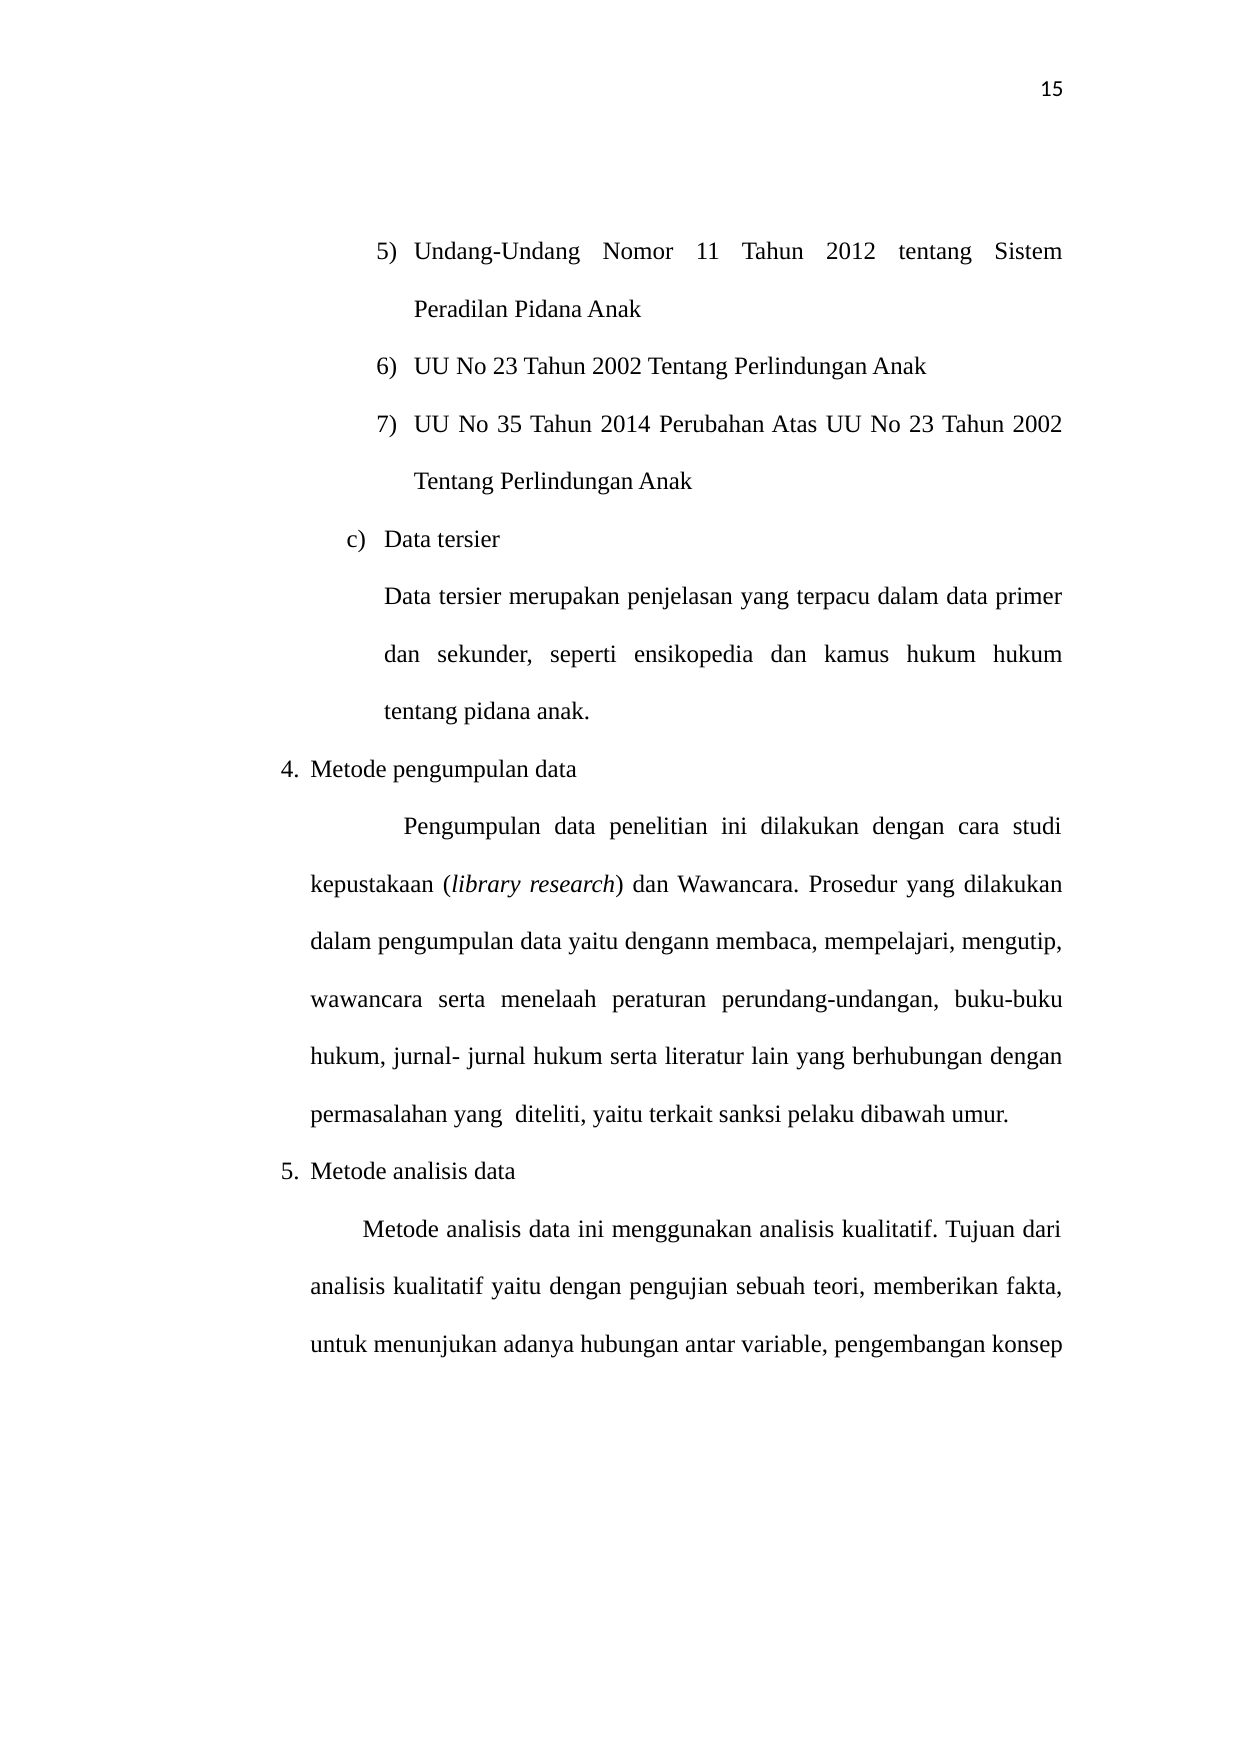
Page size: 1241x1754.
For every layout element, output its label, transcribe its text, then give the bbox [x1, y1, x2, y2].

list UU No 35 Tahun 2014 Perubahan Atas UU No 23 Tahun 2002 Tentang Perlindungan Anak [376, 409, 1063, 495]
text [310, 1214, 1063, 1357]
list Undang-Undang Nomor 11 Tahun 2012 tentang Sistem Peradilan Pidana Anak [376, 236, 1063, 322]
text Data tersier merupakan penjelasan yang terpacu dalam data primer dan sekunder, seperti ensikopedia dan kamus hukum hukum tentang pidana anak. [384, 581, 1063, 725]
list Data tersier [346, 524, 1063, 552]
list UU No 23 Tahun 2002 Tentang Perlindungan Anak [376, 351, 1063, 380]
list Metode analisis data [281, 1156, 1063, 1185]
list Metode pengumpulan data [281, 754, 1063, 782]
text Pengumpulan data penelitian ini dilakukan dengan cara studi kepustakaan (library research) dan Wawancara. Prosedur yang dilakukan dalam pengumpulan data yaitu dengann membaca, mempelajari, mengutip, wawancara serta menelaah peraturan perundang-undangan, buku-buku hukum, jurnal- jurnal hukum serta literatur lain yang berhubungan dengan permasalahan yang diteliti, yaitu terkait sanksi pelaku dibawah umur. [310, 811, 1063, 1127]
